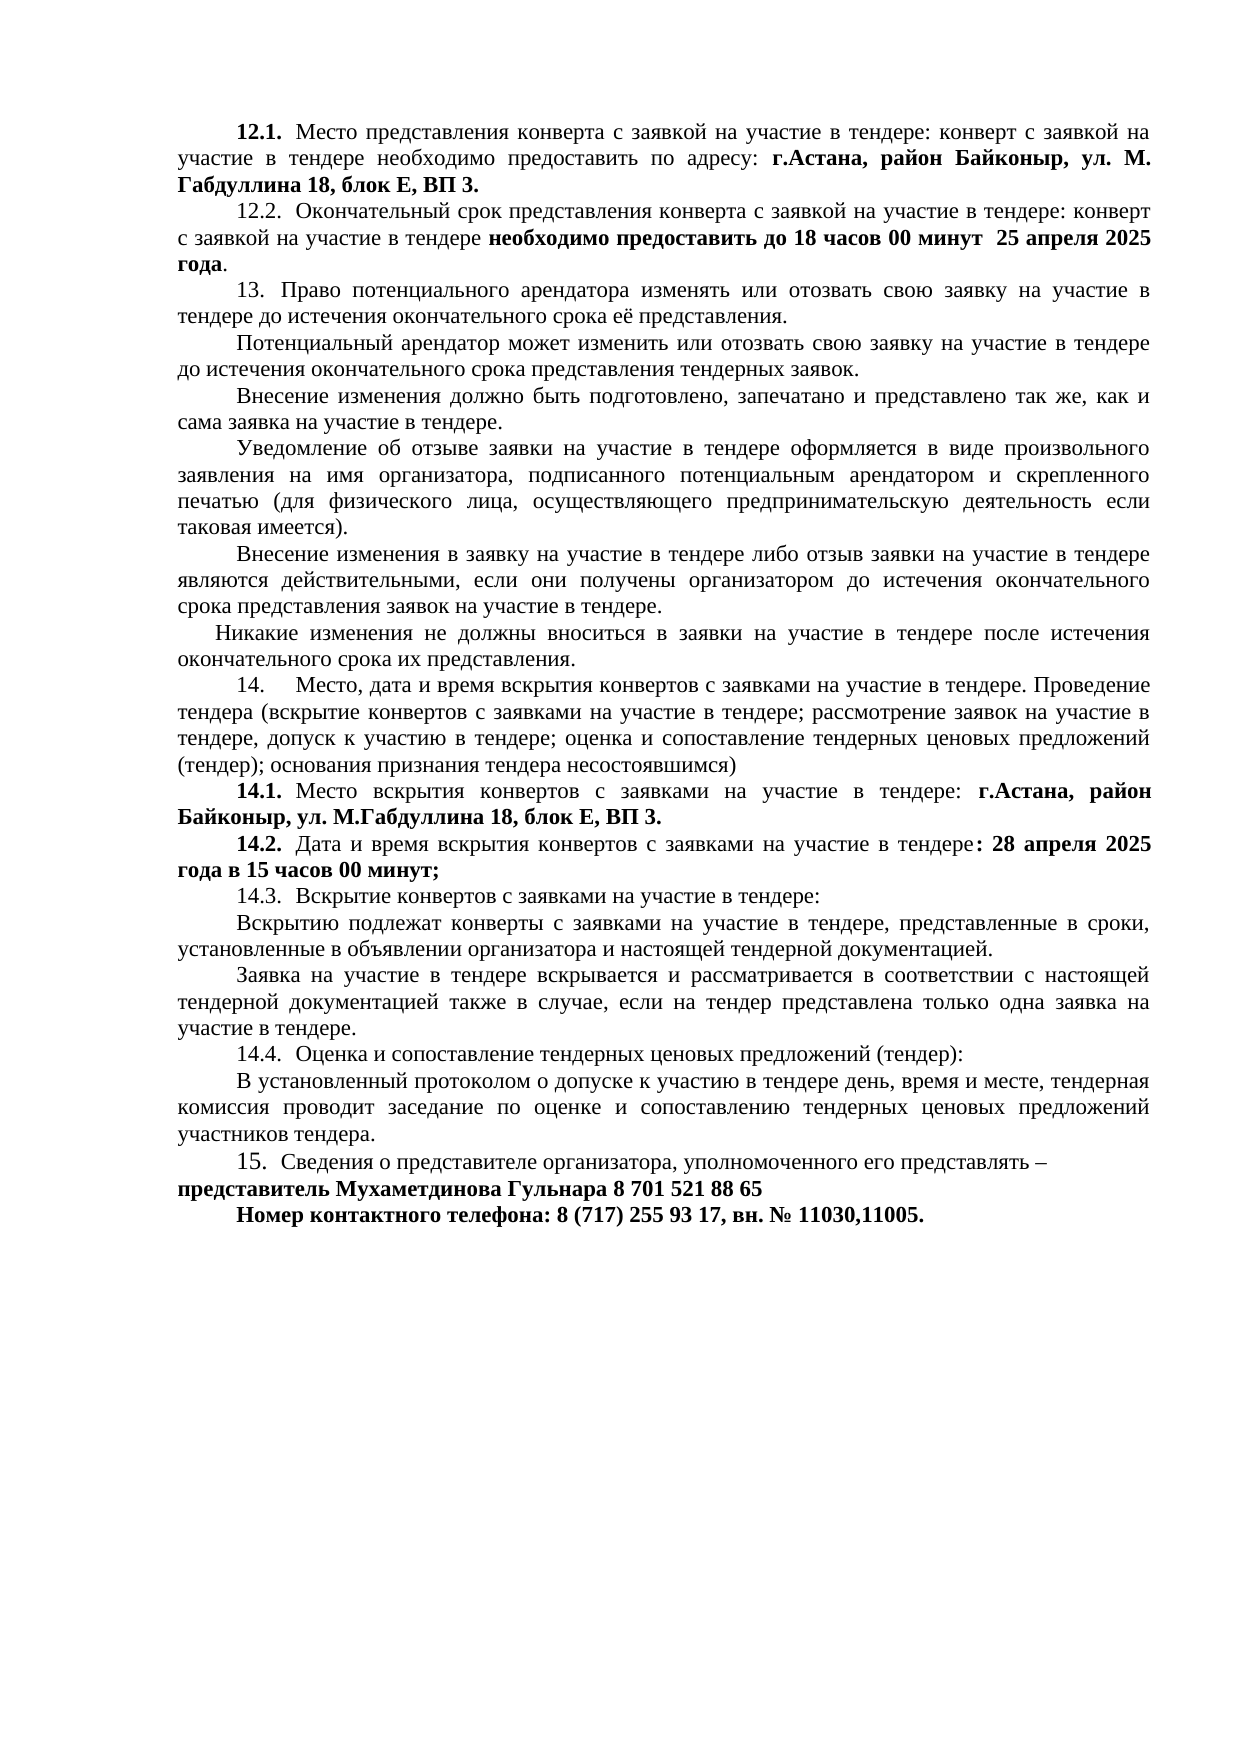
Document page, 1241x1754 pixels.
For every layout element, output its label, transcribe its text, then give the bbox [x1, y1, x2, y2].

text Заявка на участие в тендере вскрывается и рассматривается в соответствии с настоящей тендерной документацией также в случае, если на тендер представлена только одна заявка на участие в тендере. [177, 961, 1152, 1041]
text Вскрытию подлежат конверты с заявками на участие в тендере, представленные в сроки, установленные в объявлении организатора и настоящей тендерной документацией. [177, 909, 1152, 961]
list Место вскрытия конвертов с заявками на участие в тендере: г.Астана, район Байконыр, ул. М.Габдуллина 18, блок Е, ВП 3. [177, 777, 1152, 830]
text Внесение изменения должно быть подготовлено, запечатано и представлено так же, как и сама заявка на участие в тендере. [177, 382, 1152, 434]
list Право потенциального арендатора изменять или отозвать свою заявку на участие в тендере до истечения окончательного срока её представления. [177, 276, 1152, 329]
text Никакие изменения не должны вноситься в заявки на участие в тендере после истечения окончательного срока их представления. [177, 619, 1152, 672]
text Уведомление об отзыве заявки на участие в тендере оформляется в виде произвольного заявления на имя организатора, подписанного потенциальным арендатором и скрепленного печатью (для физического лица, осуществляющего предпринимательскую деятельность если таковая имеется). [177, 434, 1152, 540]
text Номер контактного телефона: 8 (717) 255 93 17, вн. № 11030,11005. [177, 1201, 1152, 1227]
text В установленный протоколом о допуске к участию в тендере день, время и месте, тендерная комиссия проводит заседание по оценке и сопоставлению тендерных ценовых предложений участников тендера. [177, 1067, 1152, 1146]
text Внесение изменения в заявку на участие в тендере либо отзыв заявки на участие в тендере являются действительными, если они получены организатором до истечения окончательного срока представления заявок на участие в тендере. [177, 540, 1152, 619]
list Место, дата и время вскрытия конвертов с заявками на участие в тендере. Проведение тендера (вскрытие конвертов с заявками на участие в тендере; рассмотрение заявок на участие в тендере, допуск к участию в тендере; оценка и сопоставление тендерных ценовых предложений (тендер); основания признания тендера несостоявшимся) [177, 672, 1152, 777]
list Сведения о представителе организатора, уполномоченного его представлять – представитель Мухаметдинова Гульнара 8 701 521 88 65 [177, 1146, 1152, 1201]
list Оценка и сопоставление тендерных ценовых предложений (тендер): [177, 1041, 1152, 1067]
text Потенциальный арендатор может изменить или отозвать свою заявку на участие в тендере до истечения окончательного срока представления тендерных заявок. [177, 329, 1152, 382]
list Окончательный срок представления конверта с заявкой на участие в тендере: конверт с заявкой на участие в тендере необходимо предоставить до 18 часов 00 минут 25 апреля 2025 года. [177, 197, 1152, 276]
list Вскрытие конвертов с заявками на участие в тендере: [177, 882, 1152, 909]
list Дата и время вскрытия конвертов с заявками на участие в тендере: 28 апреля 2025 года в 15 часов 00 минут; [177, 830, 1152, 882]
list Место представления конверта с заявкой на участие в тендере: конверт с заявкой на участие в тендере необходимо предоставить по адресу: г.Астана, район Байконыр, ул. М. Габдуллина 18, блок Е, ВП 3. [177, 118, 1152, 197]
